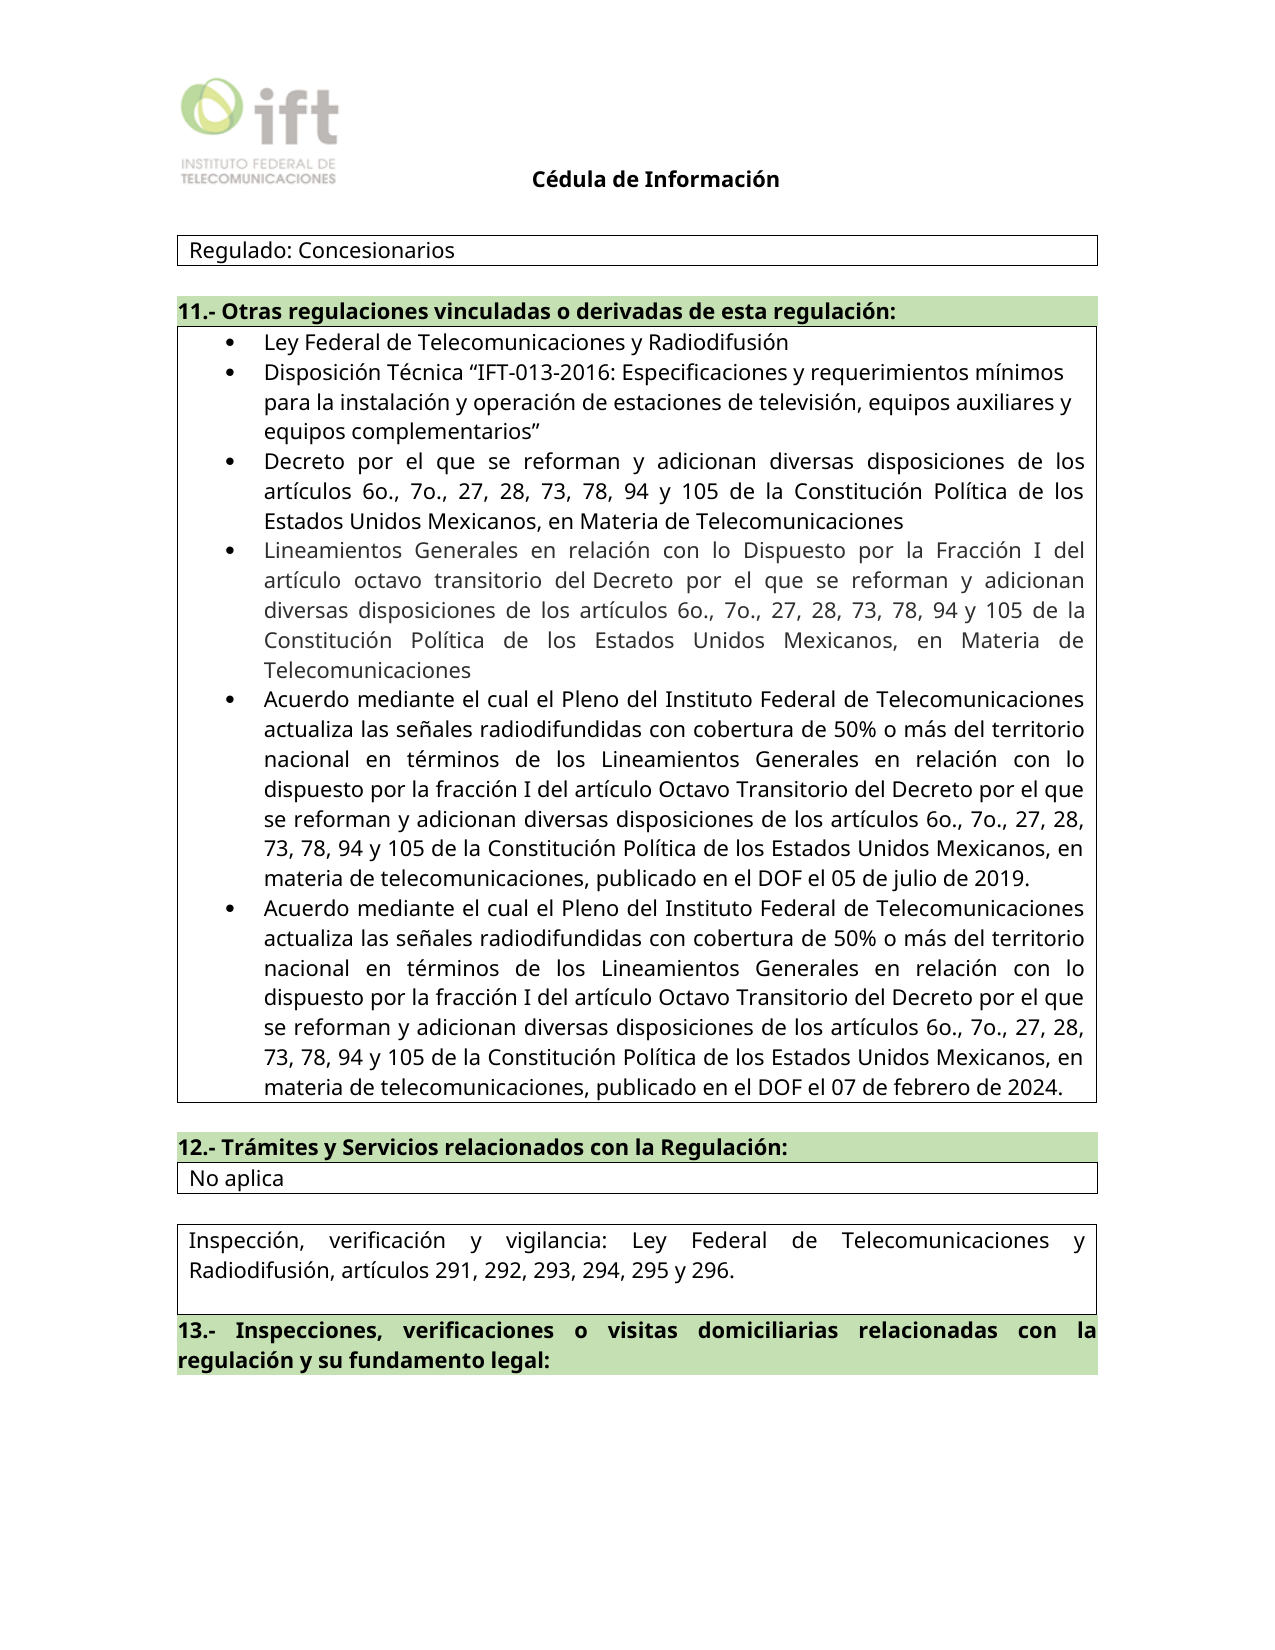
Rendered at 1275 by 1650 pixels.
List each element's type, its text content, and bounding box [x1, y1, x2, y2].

table_header Inspección, verificación y vigilancia: Ley Federal de Telecomunicaciones y Radiodifusión, artículos 291, 292, 293, 294, 295 y 296. [178, 1225, 1096, 1314]
table_header No aplica [178, 1163, 1097, 1193]
table_header Ley Federal de Telecomunicaciones y Radiodifusión Disposición Técnica “IFT-013-2016: Especificaciones y requerimientos mínimos para la instalación y operación de estaciones de televisión, equipos auxiliares y equipos complementarios” Decreto por el que se reforman y adicionan diversas disposiciones de los artículos 6o., 7o., 27, 28, 73, 78, 94 y 105 de la Constitución Política de los Estados Unidos Mexicanos, en Materia de Telecomunicaciones Lineamientos Generales en relación con lo Dispuesto por la Fracción I del artículo octavo transitorio del Decreto por el que se reforman y adicionan diversas disposiciones de los artículos 6o., 7o., 27, 28, 73, 78, 94 y 105 de la Constitución Política de los Estados Unidos Mexicanos, en Materia de Telecomunicaciones Acuerdo mediante el cual el Pleno del Instituto Federal de Telecomunicaciones actualiza las señales radiodifundidas con cobertura de 50% o más del territorio nacional en términos de los Lineamientos Generales en relación con lo dispuesto por la fracción I del artículo Octavo Transitorio del Decreto por el que se reforman y adicionan diversas disposiciones de los artículos 6o., 7o., 27, 28, 73, 78, 94 y 105 de la Constitución Política de los Estados Unidos Mexicanos, en materia de telecomunicaciones, publicado en el DOF el 05 de julio de 2019. Acuerdo mediante el cual el Pleno del Instituto Federal de Telecomunicaciones actualiza las señales radiodifundidas con cobertura de 50% o más del territorio nacional en términos de los Lineamientos Generales en relación con lo dispuesto por la fracción I del artículo Octavo Transitorio del Decreto por el que se reforman y adicionan diversas disposiciones de los artículos 6o., 7o., 27, 28, 73, 78, 94 y 105 de la Constitución Política de los Estados Unidos Mexicanos, en materia de telecomunicaciones, publicado en el DOF el 07 de febrero de 2024. [178, 327, 1096, 1102]
text 13.- Inspecciones, verificaciones o visitas domiciliarias relacionadas con la regulación y su fundamento legal: [177, 1315, 1098, 1375]
table_cell Regulado: Concesionarios [178, 236, 1097, 265]
text 12.- Trámites y Servicios relacionados con la Regulación: [177, 1132, 1098, 1162]
picture [177, 73, 342, 188]
text 11.- Otras regulaciones vinculadas o derivadas de esta regulación: [177, 296, 1098, 326]
